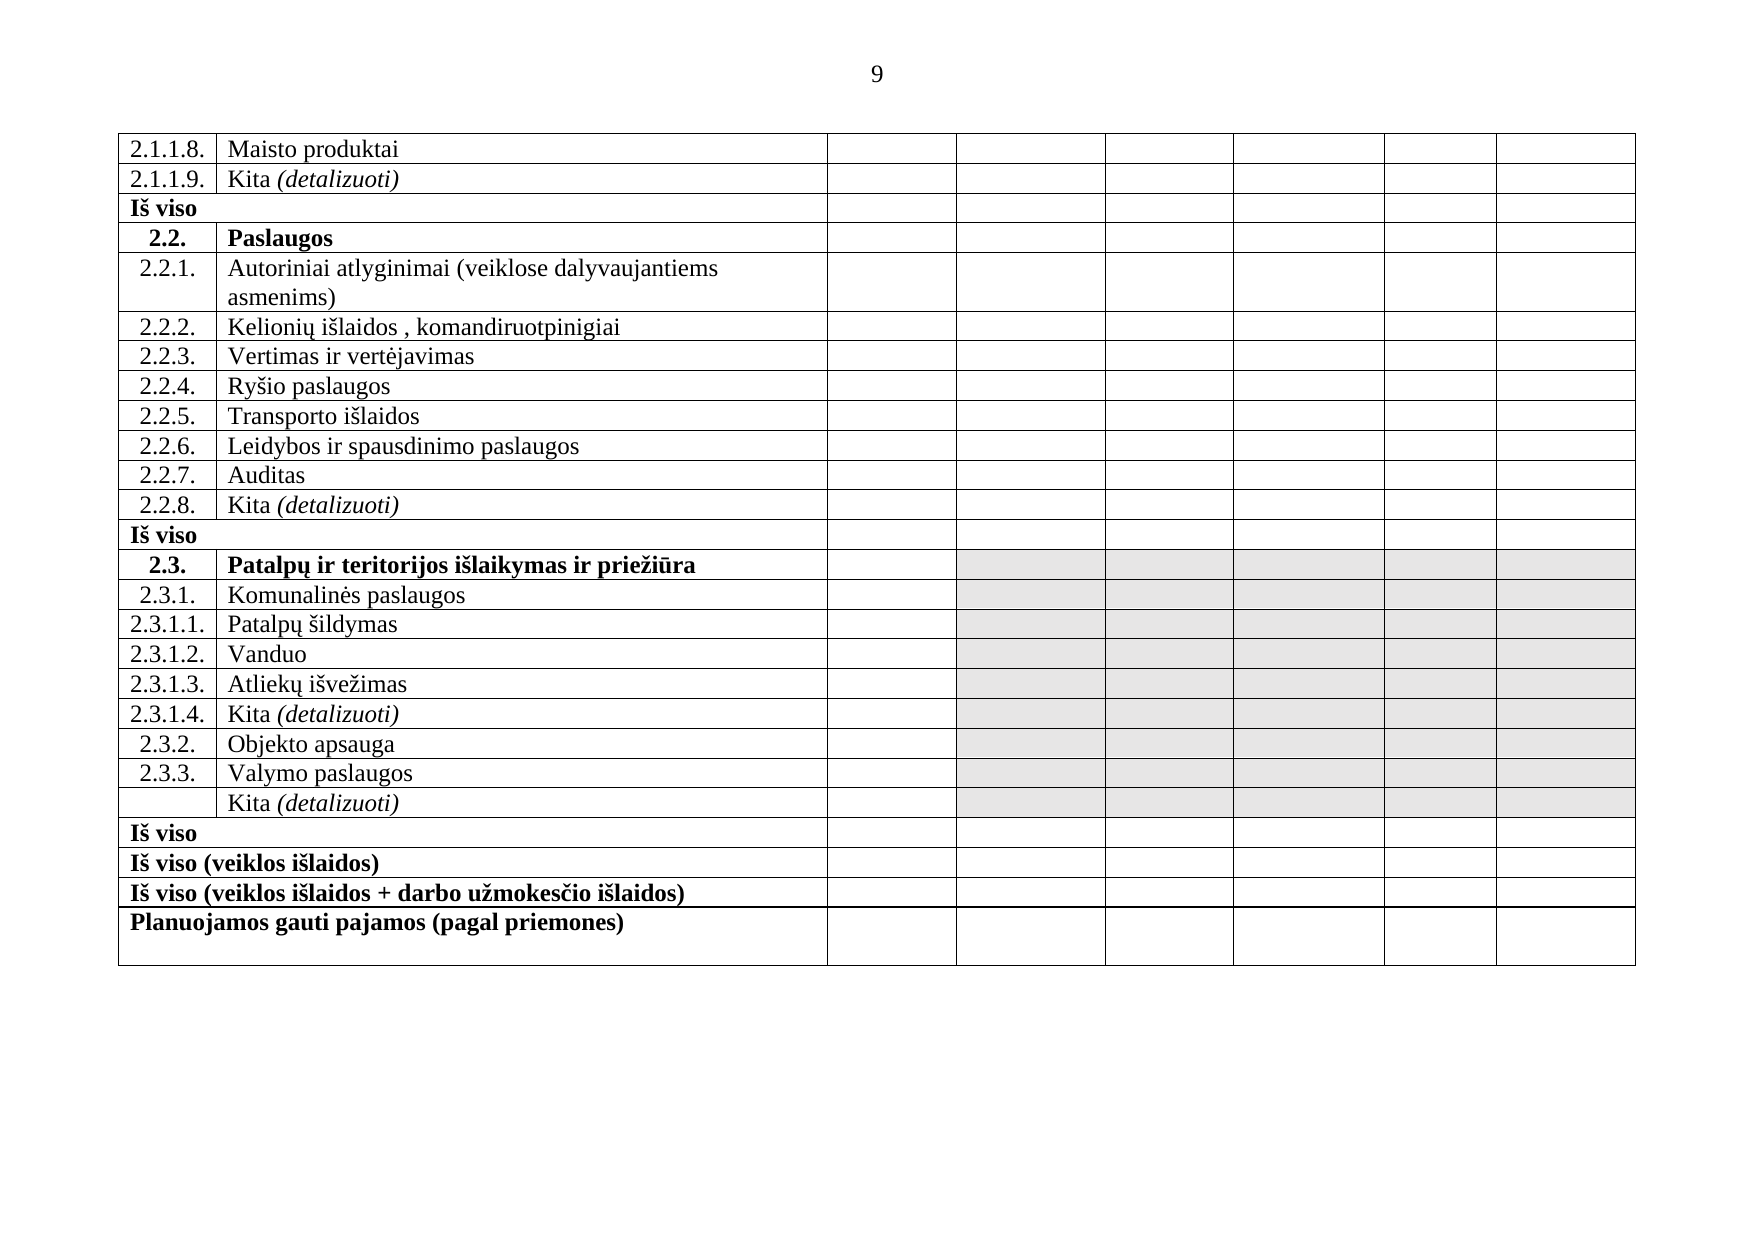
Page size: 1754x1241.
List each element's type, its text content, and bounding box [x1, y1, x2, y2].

table_cell Kita (detalizuoti) [217, 699, 827, 728]
table_cell 2.1.1.8. [119, 134, 216, 163]
table_cell 2.2.3. [119, 341, 216, 370]
table_cell Ryšio paslaugos [217, 371, 827, 400]
table_cell [1385, 194, 1496, 222]
table_cell [828, 401, 956, 430]
table_cell [957, 371, 1105, 400]
table_cell [1385, 490, 1496, 519]
table_cell [828, 312, 956, 340]
table_cell [828, 639, 956, 668]
table_cell Maisto produktai [217, 134, 827, 163]
table_cell [828, 194, 956, 222]
table_cell [1497, 253, 1635, 311]
table_cell 2.3.1.3. [119, 669, 216, 698]
table_cell [828, 908, 956, 965]
table_cell [1497, 401, 1635, 430]
table_cell [828, 699, 956, 728]
table_cell [1234, 878, 1384, 906]
table_cell [1106, 490, 1233, 519]
table_cell [1234, 431, 1384, 459]
table_cell [1497, 848, 1635, 877]
table_cell [1385, 341, 1496, 370]
table_cell [1497, 223, 1635, 252]
table_cell Planuojamos gauti pajamos (pagal priemones) [119, 908, 827, 965]
table_cell [1234, 341, 1384, 370]
table_cell [1106, 908, 1233, 965]
table_cell [1385, 639, 1496, 668]
table_cell [1385, 878, 1496, 906]
table_cell [1497, 699, 1635, 728]
table_cell Iš viso [119, 520, 827, 549]
table_cell [1234, 550, 1384, 579]
table_cell 2.2. [119, 223, 216, 252]
table_cell [1385, 431, 1496, 459]
table_cell [1106, 253, 1233, 311]
table_cell [828, 550, 956, 579]
table_cell Iš viso [119, 194, 827, 222]
table_cell Transporto išlaidos [217, 401, 827, 430]
table_cell [957, 729, 1105, 757]
table_cell [1497, 788, 1635, 817]
table_cell [828, 788, 956, 817]
table_cell Objekto apsauga [217, 729, 827, 757]
table_cell Iš viso (veiklos išlaidos) [119, 848, 827, 877]
table_cell [1234, 580, 1384, 608]
table_cell [1234, 223, 1384, 252]
table_cell [1497, 431, 1635, 459]
table_cell [1106, 788, 1233, 817]
table_cell [957, 134, 1105, 163]
table_cell [1497, 341, 1635, 370]
table_cell Vanduo [217, 639, 827, 668]
table_cell [957, 788, 1105, 817]
table_cell [957, 223, 1105, 252]
table_cell [1106, 312, 1233, 340]
table_cell [1234, 610, 1384, 638]
table_cell [1497, 639, 1635, 668]
table_cell [957, 431, 1105, 459]
table_cell [957, 759, 1105, 787]
table_cell [1106, 401, 1233, 430]
table_cell [1106, 223, 1233, 252]
table_cell [1106, 848, 1233, 877]
table_cell [1385, 134, 1496, 163]
table_cell [1234, 461, 1384, 489]
table_cell [1385, 312, 1496, 340]
table_cell Iš viso [119, 818, 827, 847]
table_cell [1106, 818, 1233, 847]
table_cell Autoriniai atlyginimai (veiklose dalyvaujantiems asmenims) [217, 253, 827, 311]
table_cell [1234, 908, 1384, 965]
table_cell 2.2.5. [119, 401, 216, 430]
table_cell [1385, 699, 1496, 728]
table_cell 2.2.4. [119, 371, 216, 400]
table_cell [957, 401, 1105, 430]
table_cell Valymo paslaugos [217, 759, 827, 787]
table_cell [828, 610, 956, 638]
table_cell [957, 818, 1105, 847]
table_cell [1497, 550, 1635, 579]
table_cell 2.3.1.4. [119, 699, 216, 728]
table_cell [957, 848, 1105, 877]
table_cell [957, 194, 1105, 222]
table_cell [1106, 461, 1233, 489]
table_cell [828, 580, 956, 608]
table_cell Kita (detalizuoti) [217, 490, 827, 519]
table_cell [1234, 818, 1384, 847]
table_cell [828, 818, 956, 847]
table_cell Kita (detalizuoti) [217, 164, 827, 192]
table_cell [828, 669, 956, 698]
table_cell [1234, 312, 1384, 340]
table_cell [957, 580, 1105, 608]
table_cell [828, 729, 956, 757]
table_cell [828, 461, 956, 489]
table_cell [957, 878, 1105, 906]
table_cell [1385, 610, 1496, 638]
table_cell [1385, 461, 1496, 489]
table_cell 2.3.2. [119, 729, 216, 757]
table_cell [1497, 490, 1635, 519]
table_cell Paslaugos [217, 223, 827, 252]
table_cell Patalpų ir teritorijos išlaikymas ir priežiūra [217, 550, 827, 579]
table_cell [1234, 253, 1384, 311]
table_cell [957, 164, 1105, 192]
table_cell [1497, 610, 1635, 638]
table_cell [957, 341, 1105, 370]
table_cell [957, 520, 1105, 549]
table_cell 2.3.1.1. [119, 610, 216, 638]
table_cell [1234, 164, 1384, 192]
table_cell [1497, 461, 1635, 489]
table_cell [1106, 134, 1233, 163]
table_cell [828, 431, 956, 459]
table_cell [1385, 788, 1496, 817]
table_cell [1234, 194, 1384, 222]
table_cell [1385, 550, 1496, 579]
table_cell [1106, 164, 1233, 192]
table_cell [1106, 431, 1233, 459]
table_cell [1106, 610, 1233, 638]
table_cell [1106, 341, 1233, 370]
table_cell 2.2.6. [119, 431, 216, 459]
table_cell 2.1.1.9. [119, 164, 216, 192]
table_cell [1385, 908, 1496, 965]
table_cell [828, 253, 956, 311]
table_cell Iš viso (veiklos išlaidos + darbo užmokesčio išlaidos) [119, 878, 827, 906]
table_cell [1106, 729, 1233, 757]
table_cell [828, 341, 956, 370]
table_cell [957, 699, 1105, 728]
table_cell [828, 134, 956, 163]
table_cell 2.2.7. [119, 461, 216, 489]
table_cell [1234, 759, 1384, 787]
table_cell [1497, 164, 1635, 192]
table_cell [1385, 164, 1496, 192]
table_cell [1497, 520, 1635, 549]
table_cell [1234, 520, 1384, 549]
table_cell [828, 520, 956, 549]
table_cell [1385, 759, 1496, 787]
table_cell [1106, 699, 1233, 728]
table_cell [1385, 253, 1496, 311]
table_cell [1497, 878, 1635, 906]
table_cell [1234, 639, 1384, 668]
table_cell Leidybos ir spausdinimo paslaugos [217, 431, 827, 459]
table_cell [1234, 401, 1384, 430]
table_cell [1106, 194, 1233, 222]
table_cell [1385, 729, 1496, 757]
table_cell [957, 908, 1105, 965]
table_cell [1385, 580, 1496, 608]
table_cell [1497, 818, 1635, 847]
table_cell [1106, 520, 1233, 549]
table_cell [1497, 759, 1635, 787]
table_cell [957, 639, 1105, 668]
table_cell [1497, 371, 1635, 400]
table_cell [828, 371, 956, 400]
table_cell [1234, 699, 1384, 728]
table_cell [1234, 490, 1384, 519]
table_cell [1497, 729, 1635, 757]
table_cell [828, 848, 956, 877]
table_cell [1497, 194, 1635, 222]
table_cell Komunalinės paslaugos [217, 580, 827, 608]
table_cell [1497, 908, 1635, 965]
table_cell [1106, 550, 1233, 579]
table_cell [957, 461, 1105, 489]
table_cell [1106, 878, 1233, 906]
table_cell [828, 759, 956, 787]
table_cell [1385, 223, 1496, 252]
table_cell [1106, 371, 1233, 400]
table_cell [1106, 639, 1233, 668]
table_cell [957, 610, 1105, 638]
table_cell [1106, 759, 1233, 787]
table_cell [828, 878, 956, 906]
table_cell [1106, 669, 1233, 698]
table_cell [1385, 848, 1496, 877]
table_cell [1497, 669, 1635, 698]
table_cell Kelionių išlaidos , komandiruotpinigiai [217, 312, 827, 340]
table_cell 2.2.8. [119, 490, 216, 519]
table_cell 2.3.1.2. [119, 639, 216, 668]
table_cell [957, 253, 1105, 311]
table_cell Auditas [217, 461, 827, 489]
table_cell 2.3. [119, 550, 216, 579]
table_cell 2.3.1. [119, 580, 216, 608]
table_cell [1385, 520, 1496, 549]
table_cell [828, 223, 956, 252]
table_cell [1234, 729, 1384, 757]
table_cell [1497, 134, 1635, 163]
table_cell [957, 490, 1105, 519]
table_cell Patalpų šildymas [217, 610, 827, 638]
table_cell Kita (detalizuoti) [217, 788, 827, 817]
table_cell [1385, 669, 1496, 698]
table_cell [1385, 401, 1496, 430]
table_cell [1234, 848, 1384, 877]
table_cell [1385, 818, 1496, 847]
table_cell [957, 312, 1105, 340]
table_cell Atliekų išvežimas [217, 669, 827, 698]
table_cell [1497, 312, 1635, 340]
table_cell [1497, 580, 1635, 608]
table_cell [1234, 134, 1384, 163]
table_cell [1234, 371, 1384, 400]
table_cell [957, 550, 1105, 579]
table_cell [119, 788, 216, 817]
table_cell 2.2.2. [119, 312, 216, 340]
table_cell [1385, 371, 1496, 400]
table_cell [1234, 669, 1384, 698]
table_cell [1234, 788, 1384, 817]
table_cell 2.3.3. [119, 759, 216, 787]
table_cell [957, 669, 1105, 698]
table_cell 2.2.1. [119, 253, 216, 311]
table_cell Vertimas ir vertėjavimas [217, 341, 827, 370]
table_cell [828, 164, 956, 192]
table_cell [1106, 580, 1233, 608]
table_cell [828, 490, 956, 519]
